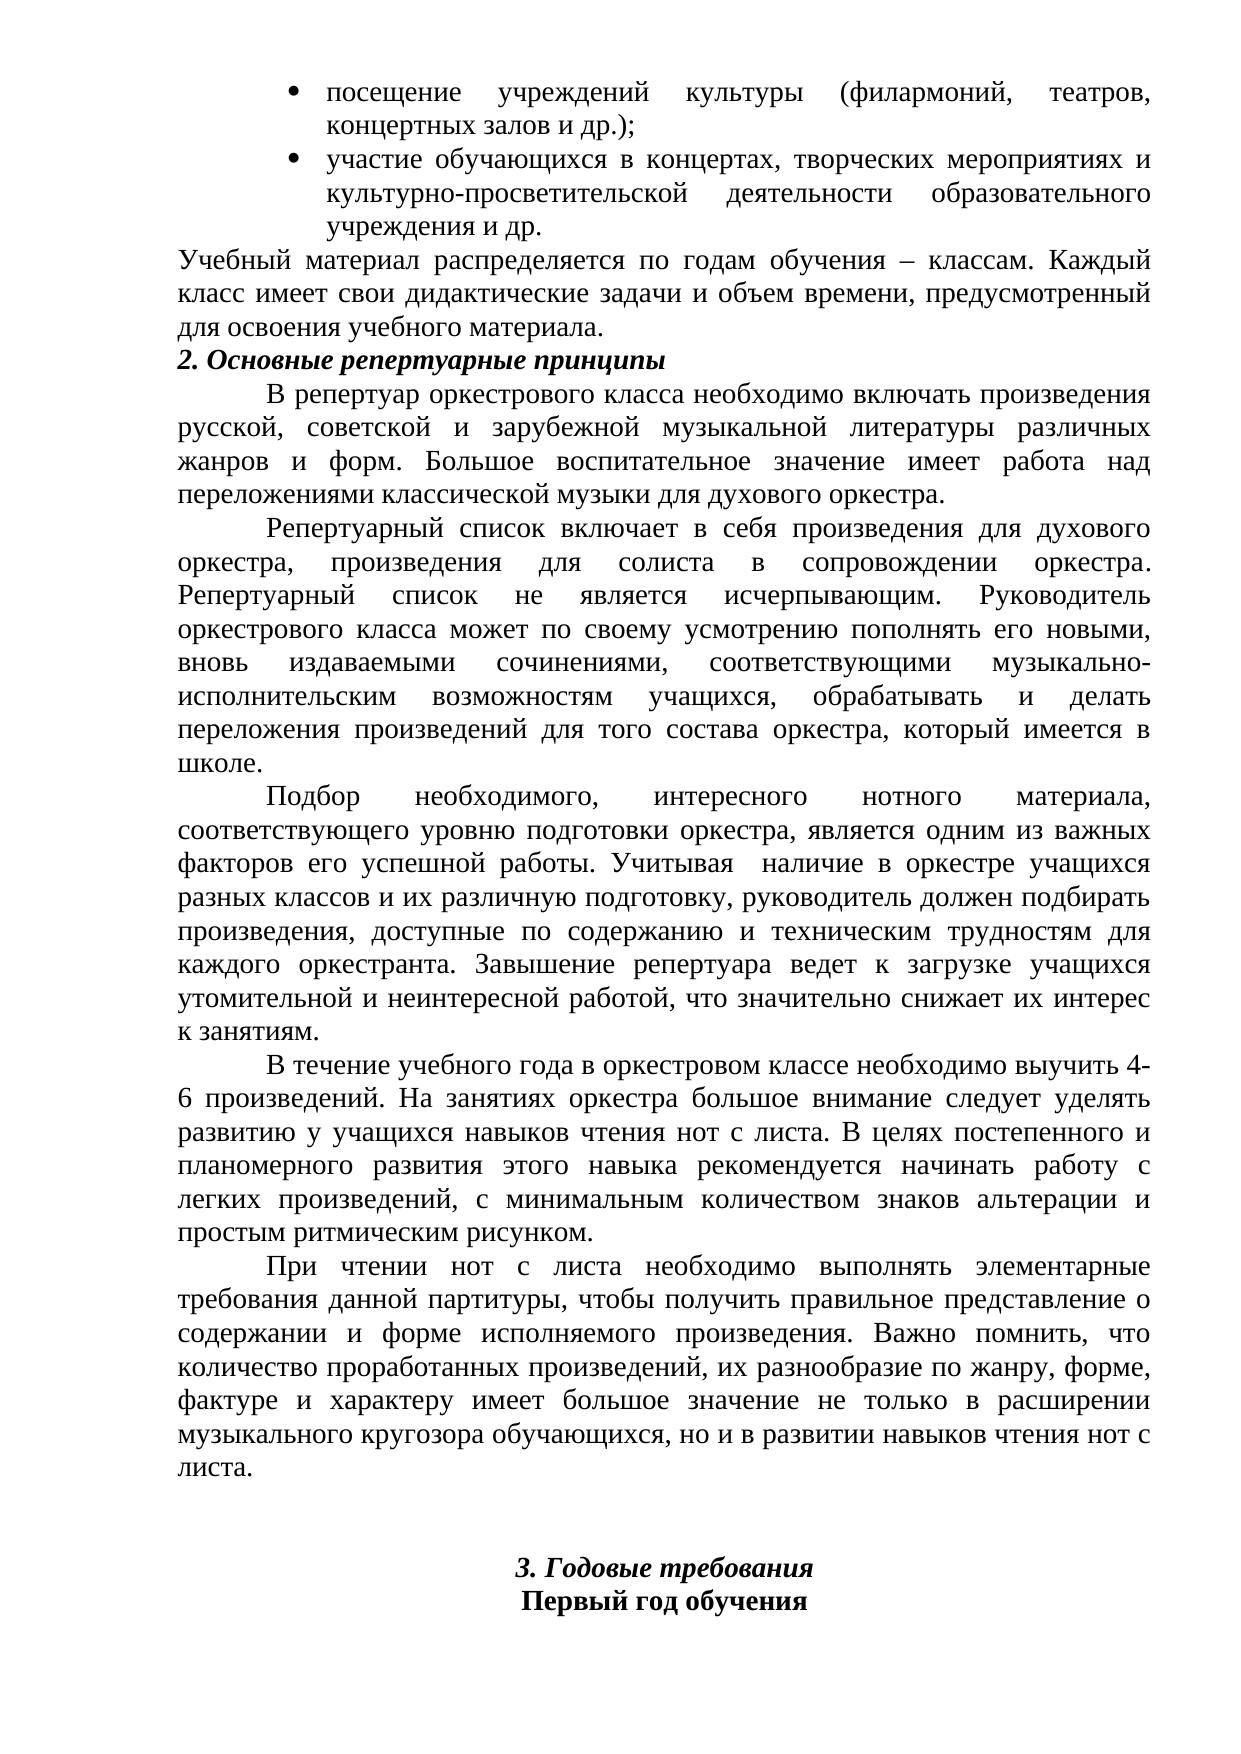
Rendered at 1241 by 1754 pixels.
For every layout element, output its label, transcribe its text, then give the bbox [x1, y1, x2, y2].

text 2. Основные репертуарные принципы [177, 342, 1152, 376]
text Подбор необходимого, интересного нотного материала, соответствующего уровню подготовки оркестра, является одним из важных факторов его успешной работы. Учитывая наличие в оркестре учащихся разных классов и их различную подготовку, руководитель должен подбирать произведения, доступные по содержанию и техническим трудностям для каждого оркестранта. Завышение репертуара ведет к загрузке учащихся утомительной и неинтересной работой, что значительно снижает их интерес к занятиям. [177, 778, 1152, 1047]
list посещение учреждений культуры (филармоний, театров, концертных залов и др.); [288, 74, 1152, 141]
text Первый год обучения [177, 1583, 1152, 1617]
list участие обучающихся в концертах, творческих мероприятиях и культурно-просветительской деятельности образовательного учреждения и др. [288, 141, 1152, 242]
text Репертуарный список включает в себя произведения для духового оркестра, произведения для солиста в сопровождении оркестра. Репертуарный список не является исчерпывающим. Руководитель оркестрового класса может по своему усмотрению пополнять его новыми, вновь издаваемыми сочинениями, соответствующими музыкально-исполнительским возможностям учащихся, обрабатывать и делать переложения произведений для того состава оркестра, который имеется в школе. [177, 510, 1152, 778]
text В течение учебного года в оркестровом классе необходимо выучить 4-6 произведений. На занятиях оркестра большое внимание следует уделять развитию у учащихся навыков чтения нот с листа. В целях постепенного и планомерного развития этого навыка рекомендуется начинать работу с легких произведений, с минимальным количеством знаков альтерации и простым ритмическим рисунком. [177, 1047, 1152, 1248]
text В репертуар оркестрового класса необходимо включать произведения русской, советской и зарубежной музыкальной литературы различных жанров и форм. Большое воспитательное значение имеет работа над переложениями классической музыки для духового оркестра. [177, 376, 1152, 510]
text При чтении нот с листа необходимо выполнять элементарные требования данной партитуры, чтобы получить правильное представление о содержании и форме исполняемого произведения. Важно помнить, что количество проработанных произведений, их разнообразие по жанру, форме, фактуре и характеру имеет большое значение не только в расширении музыкального кругозора обучающихся, но и в развитии навыков чтения нот с листа. [177, 1248, 1152, 1483]
text 3. Годовые требования [177, 1550, 1152, 1583]
text Учебный материал распределяется по годам обучения – классам. Каждый класс имеет свои дидактические задачи и объем времени, предусмотренный для освоения учебного материала. [177, 242, 1152, 342]
